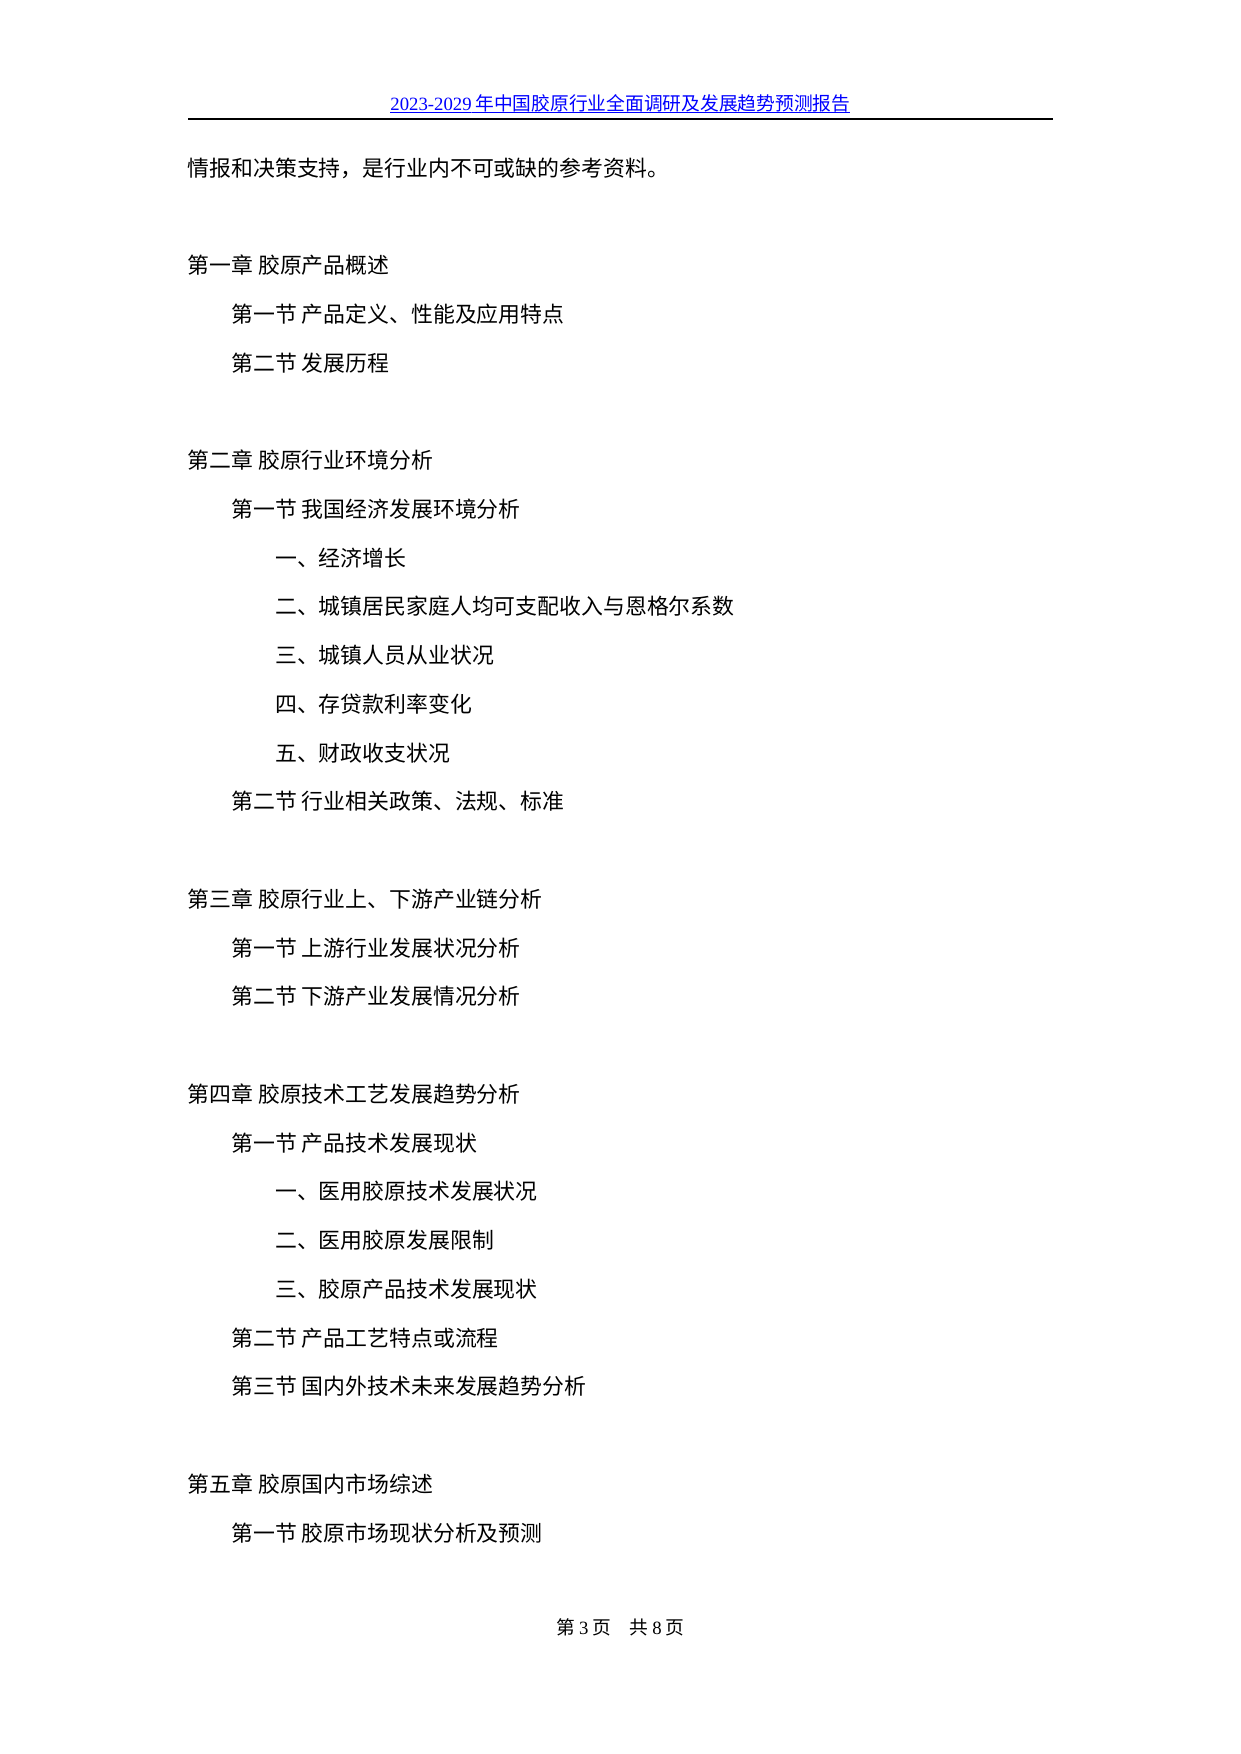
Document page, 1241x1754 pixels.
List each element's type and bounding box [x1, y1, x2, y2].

text [187, 150, 1053, 1548]
